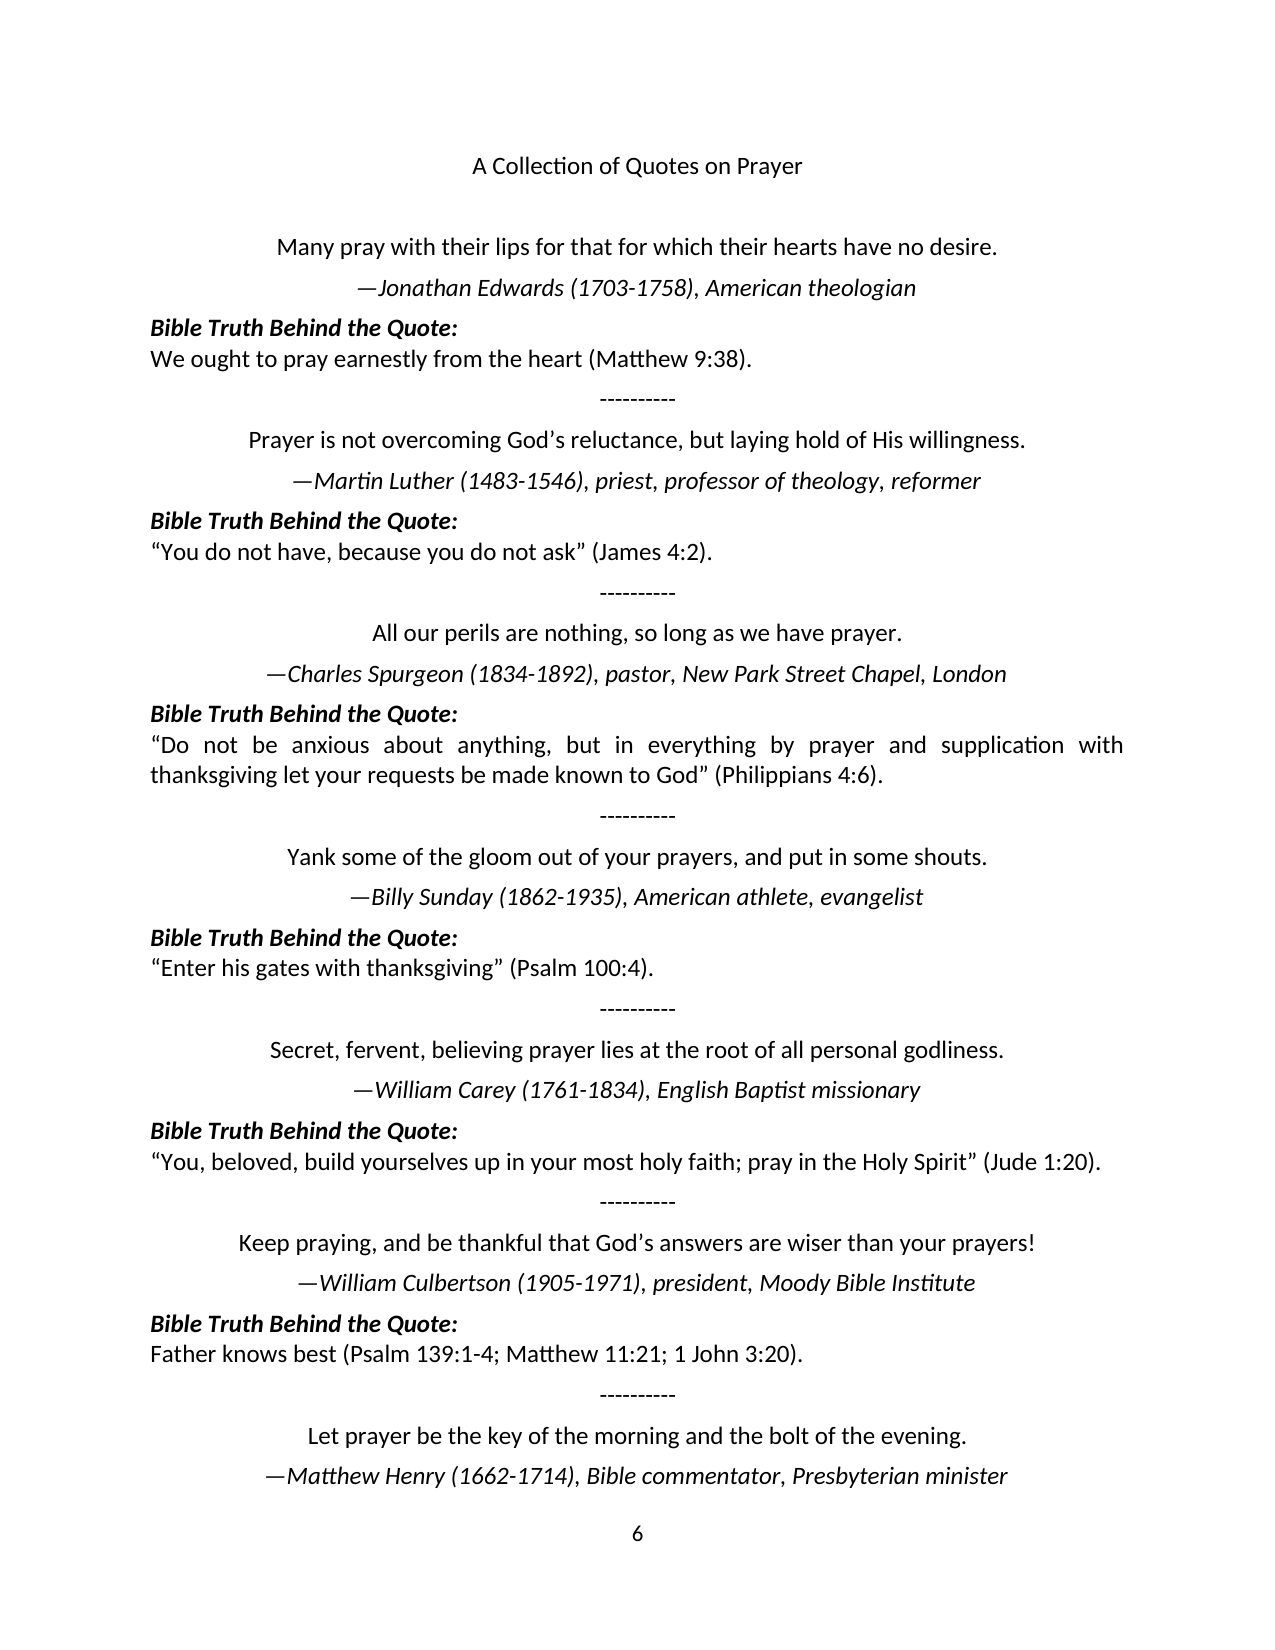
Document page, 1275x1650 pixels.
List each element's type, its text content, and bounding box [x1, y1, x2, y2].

text Bible Truth Behind the Quote: [150, 1115, 1125, 1146]
text —Matthew Henry (1662-1714), Bible commentator, Presbyterian minister [150, 1461, 1125, 1491]
text “You do not have, because you do not ask” (James 4:2). [150, 536, 1125, 567]
text Bible Truth Behind the Quote: [150, 312, 1125, 343]
text All our perils are nothing, so long as we have prayer. [211, 617, 1064, 648]
text ---------- [150, 1379, 1125, 1410]
text Bible Truth Behind the Quote: [150, 506, 1125, 536]
text Bible Truth Behind the Quote: [150, 922, 1125, 953]
text —Jonathan Edwards (1703-1758), American theologian [150, 272, 1125, 302]
text ---------- [150, 577, 1125, 607]
text Father knows best (Psalm 139:1-4; Matthew 11:21; 1 John 3:20). [150, 1339, 1125, 1369]
text ---------- [150, 1186, 1125, 1217]
text “Do not be anxious about anything, but in everything by prayer and supplication with thanksgiving let your requests be made known to God” (Philippians 4:6). [150, 729, 1125, 790]
text ---------- [150, 384, 1125, 414]
text “You, beloved, build yourselves up in your most holy faith; pray in the Holy Spirit” (Jude 1:20). [150, 1146, 1125, 1176]
text Prayer is not overcoming God’s reluctance, but laying hold of His willingness. [211, 424, 1064, 455]
text Secret, fervent, believing prayer lies at the root of all personal godliness. [211, 1034, 1064, 1064]
text ---------- [150, 993, 1125, 1024]
text ---------- [150, 800, 1125, 831]
text —Billy Sunday (1862-1935), American athlete, evangelist [150, 881, 1125, 912]
text Many pray with their lips for that for which their hearts have no desire. [211, 231, 1064, 262]
text —William Culbertson (1905-1971), president, Moody Bible Institute [150, 1267, 1125, 1298]
text —Charles Spurgeon (1834-1892), pastor, New Park Street Chapel, London [150, 658, 1125, 688]
text Yank some of the gloom out of your prayers, and put in some shouts. [211, 841, 1064, 871]
text “Enter his gates with thanksgiving” (Psalm 100:4). [150, 953, 1125, 983]
text Bible Truth Behind the Quote: [150, 1308, 1125, 1339]
text —William Carey (1761-1834), English Baptist missionary [150, 1074, 1125, 1105]
text Bible Truth Behind the Quote: [150, 698, 1125, 729]
text Keep praying, and be thankful that God’s answers are wiser than your prayers! [211, 1227, 1064, 1257]
text Let prayer be the key of the morning and the bolt of the evening. [211, 1420, 1064, 1450]
text A Collection of Quotes on Prayer [211, 150, 1064, 181]
text —Martin Luther (1483-1546), priest, professor of theology, reformer [150, 465, 1125, 495]
text We ought to pray earnestly from the heart (Matthew 9:38). [150, 343, 1125, 373]
